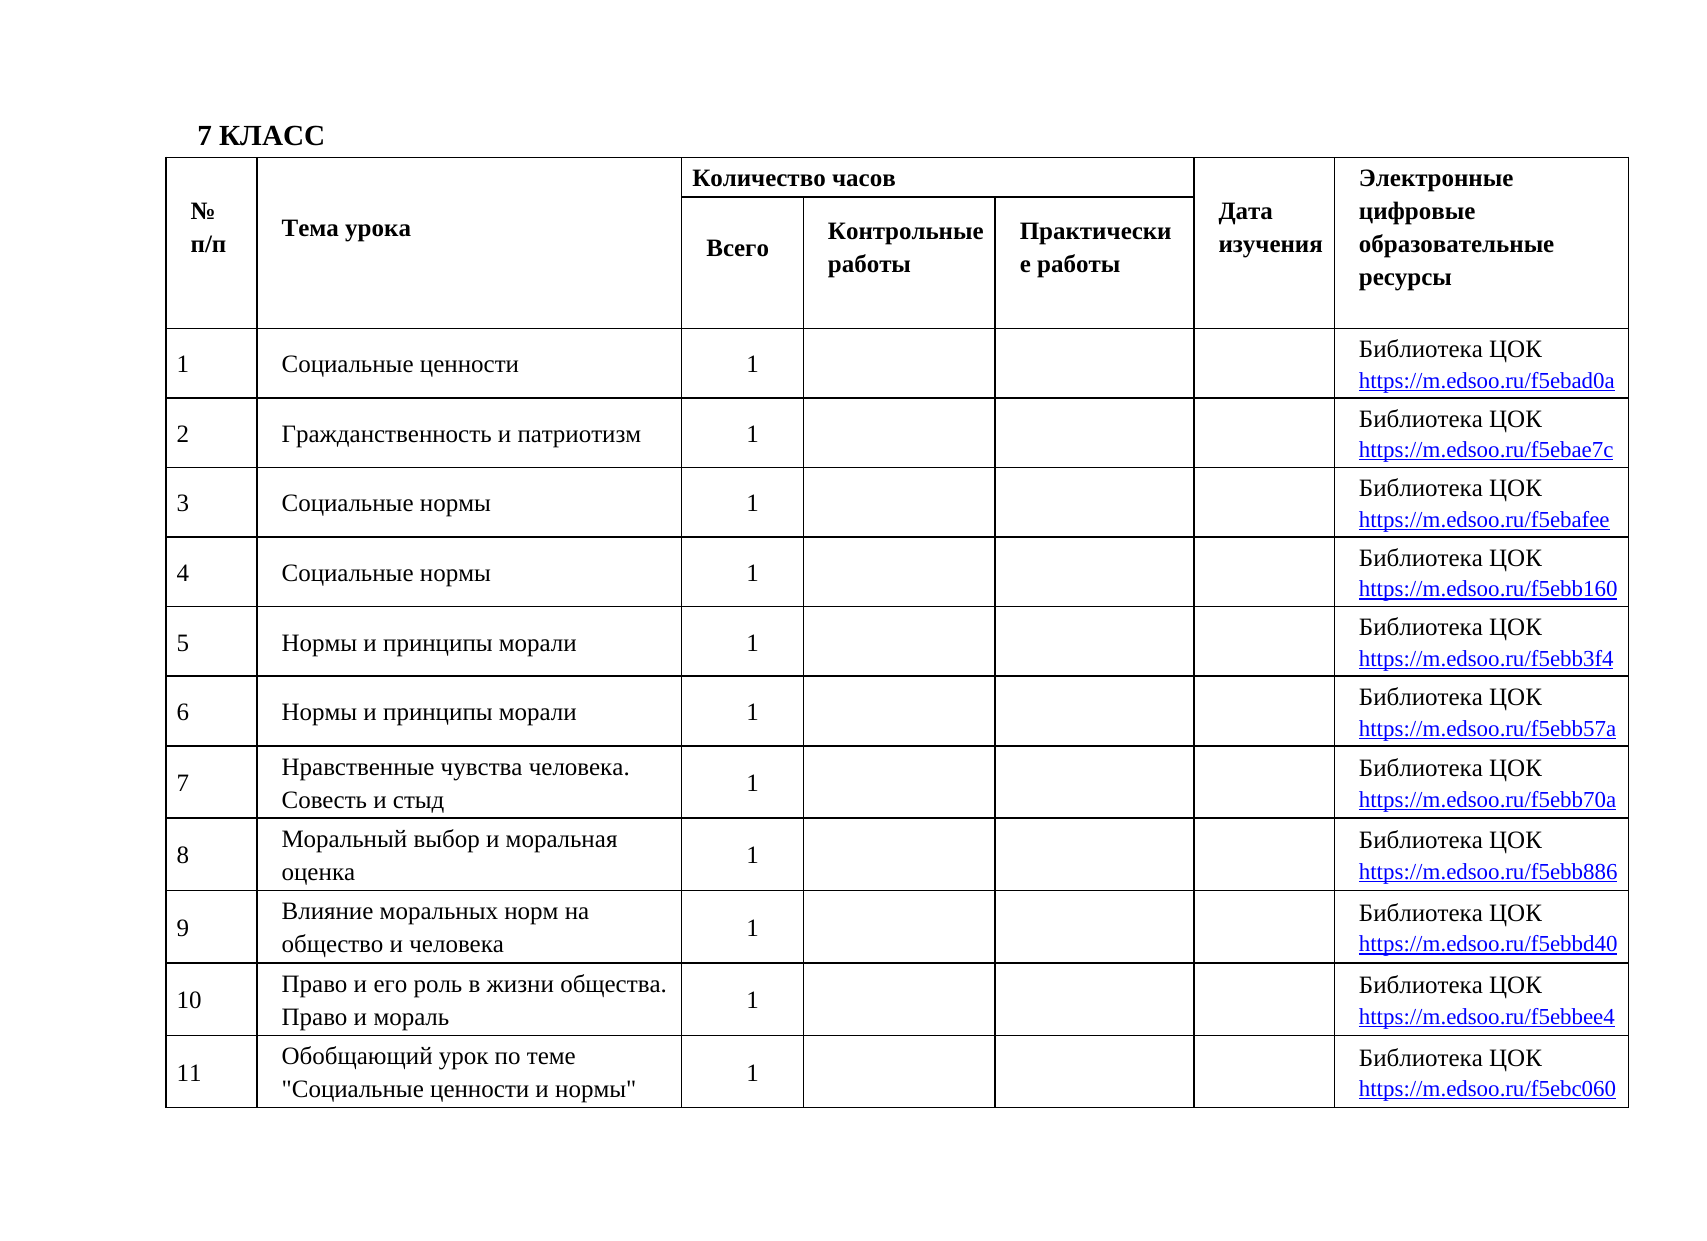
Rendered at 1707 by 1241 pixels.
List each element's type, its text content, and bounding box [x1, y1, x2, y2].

table_cell Библиотека ЦОК https://m.edsoo.ru/f5ebbd40 [1335, 891, 1628, 962]
table_cell 7 [167, 747, 256, 817]
table_cell 8 [167, 819, 256, 890]
table_cell [996, 747, 1193, 817]
table_cell Нравственные чувства человека. Совесть и стыд [258, 747, 681, 817]
table_cell [804, 964, 994, 1034]
table_cell Библиотека ЦОК https://m.edsoo.ru/f5ebb3f4 [1335, 607, 1628, 675]
table_cell [1195, 607, 1334, 675]
table_cell [1195, 677, 1334, 745]
table_cell 3 [167, 468, 256, 536]
table_cell 1 [682, 399, 803, 467]
table_cell 1 [682, 1036, 803, 1107]
table_cell 11 [167, 1036, 256, 1107]
table_cell [1195, 964, 1334, 1034]
table_cell [996, 1036, 1193, 1107]
table_cell 1 [167, 329, 256, 397]
table_cell Контрольные работы [804, 198, 994, 327]
table_cell [1195, 1036, 1334, 1107]
table_cell 1 [682, 538, 803, 606]
table_header № п/п [167, 158, 256, 327]
table_cell Практические работы [996, 198, 1193, 327]
table_cell 1 [682, 329, 803, 397]
table_cell [1195, 891, 1334, 962]
table_cell 9 [167, 891, 256, 962]
table_cell [1195, 747, 1334, 817]
table_cell [804, 538, 994, 606]
text 7 КЛАСС [190, 118, 1618, 152]
table_cell 1 [682, 747, 803, 817]
table_cell 4 [167, 538, 256, 606]
table_cell Социальные нормы [258, 538, 681, 606]
table_cell [1195, 329, 1334, 397]
table_cell [996, 964, 1193, 1034]
table_cell [804, 891, 994, 962]
table_cell Обобщающий урок по теме "Социальные ценности и нормы" [258, 1036, 681, 1107]
table_cell Моральный выбор и моральная оценка [258, 819, 681, 890]
table_cell [804, 399, 994, 467]
table_header Количество часов [682, 158, 1193, 196]
table_header Электронные цифровые образовательные ресурсы [1335, 158, 1628, 327]
table_cell Нормы и принципы морали [258, 607, 681, 675]
table_cell 1 [682, 607, 803, 675]
table_cell [804, 677, 994, 745]
table_cell [804, 1036, 994, 1107]
table_cell [804, 747, 994, 817]
table_cell Библиотека ЦОК https://m.edsoo.ru/f5ebb160 [1335, 538, 1628, 606]
table_cell [996, 677, 1193, 745]
table_cell Право и его роль в жизни общества. Право и мораль [258, 964, 681, 1034]
table_cell [996, 329, 1193, 397]
table_cell 1 [682, 468, 803, 536]
table_cell Библиотека ЦОК https://m.edsoo.ru/f5ebad0a [1335, 329, 1628, 397]
table_cell [1195, 399, 1334, 467]
table_cell Библиотека ЦОК https://m.edsoo.ru/f5ebafee [1335, 468, 1628, 536]
table_cell 1 [682, 819, 803, 890]
table_cell 1 [682, 891, 803, 962]
table_cell [996, 538, 1193, 606]
table_cell [996, 399, 1193, 467]
table_cell Всего [682, 198, 803, 327]
table_cell Библиотека ЦОК https://m.edsoo.ru/f5ebb70a [1335, 747, 1628, 817]
table_cell 1 [682, 964, 803, 1034]
table_cell 2 [167, 399, 256, 467]
table_cell [1195, 819, 1334, 890]
table_cell [996, 607, 1193, 675]
table_cell [804, 607, 994, 675]
table_cell [1195, 538, 1334, 606]
table_cell [1195, 468, 1334, 536]
table_cell [804, 819, 994, 890]
table_cell Социальные нормы [258, 468, 681, 536]
table_header Дата изучения [1195, 158, 1334, 327]
table_cell Библиотека ЦОК https://m.edsoo.ru/f5ebb886 [1335, 819, 1628, 890]
table_cell 10 [167, 964, 256, 1034]
table_header Тема урока [258, 158, 681, 327]
table_cell Библиотека ЦОК https://m.edsoo.ru/f5ebae7c [1335, 399, 1628, 467]
table_cell [996, 891, 1193, 962]
table_cell Влияние моральных норм на общество и человека [258, 891, 681, 962]
table_cell 5 [167, 607, 256, 675]
table_cell 6 [167, 677, 256, 745]
table_cell Гражданственность и патриотизм [258, 399, 681, 467]
table_cell Библиотека ЦОК https://m.edsoo.ru/f5ebbee4 [1335, 964, 1628, 1034]
table_cell Социальные ценности [258, 329, 681, 397]
table_cell Библиотека ЦОК https://m.edsoo.ru/f5ebc060 [1335, 1036, 1628, 1107]
table_cell Нормы и принципы морали [258, 677, 681, 745]
table_cell [804, 468, 994, 536]
table_cell [804, 329, 994, 397]
table_cell [996, 468, 1193, 536]
table_cell Библиотека ЦОК https://m.edsoo.ru/f5ebb57a [1335, 677, 1628, 745]
table_cell 1 [682, 677, 803, 745]
table_cell [996, 819, 1193, 890]
